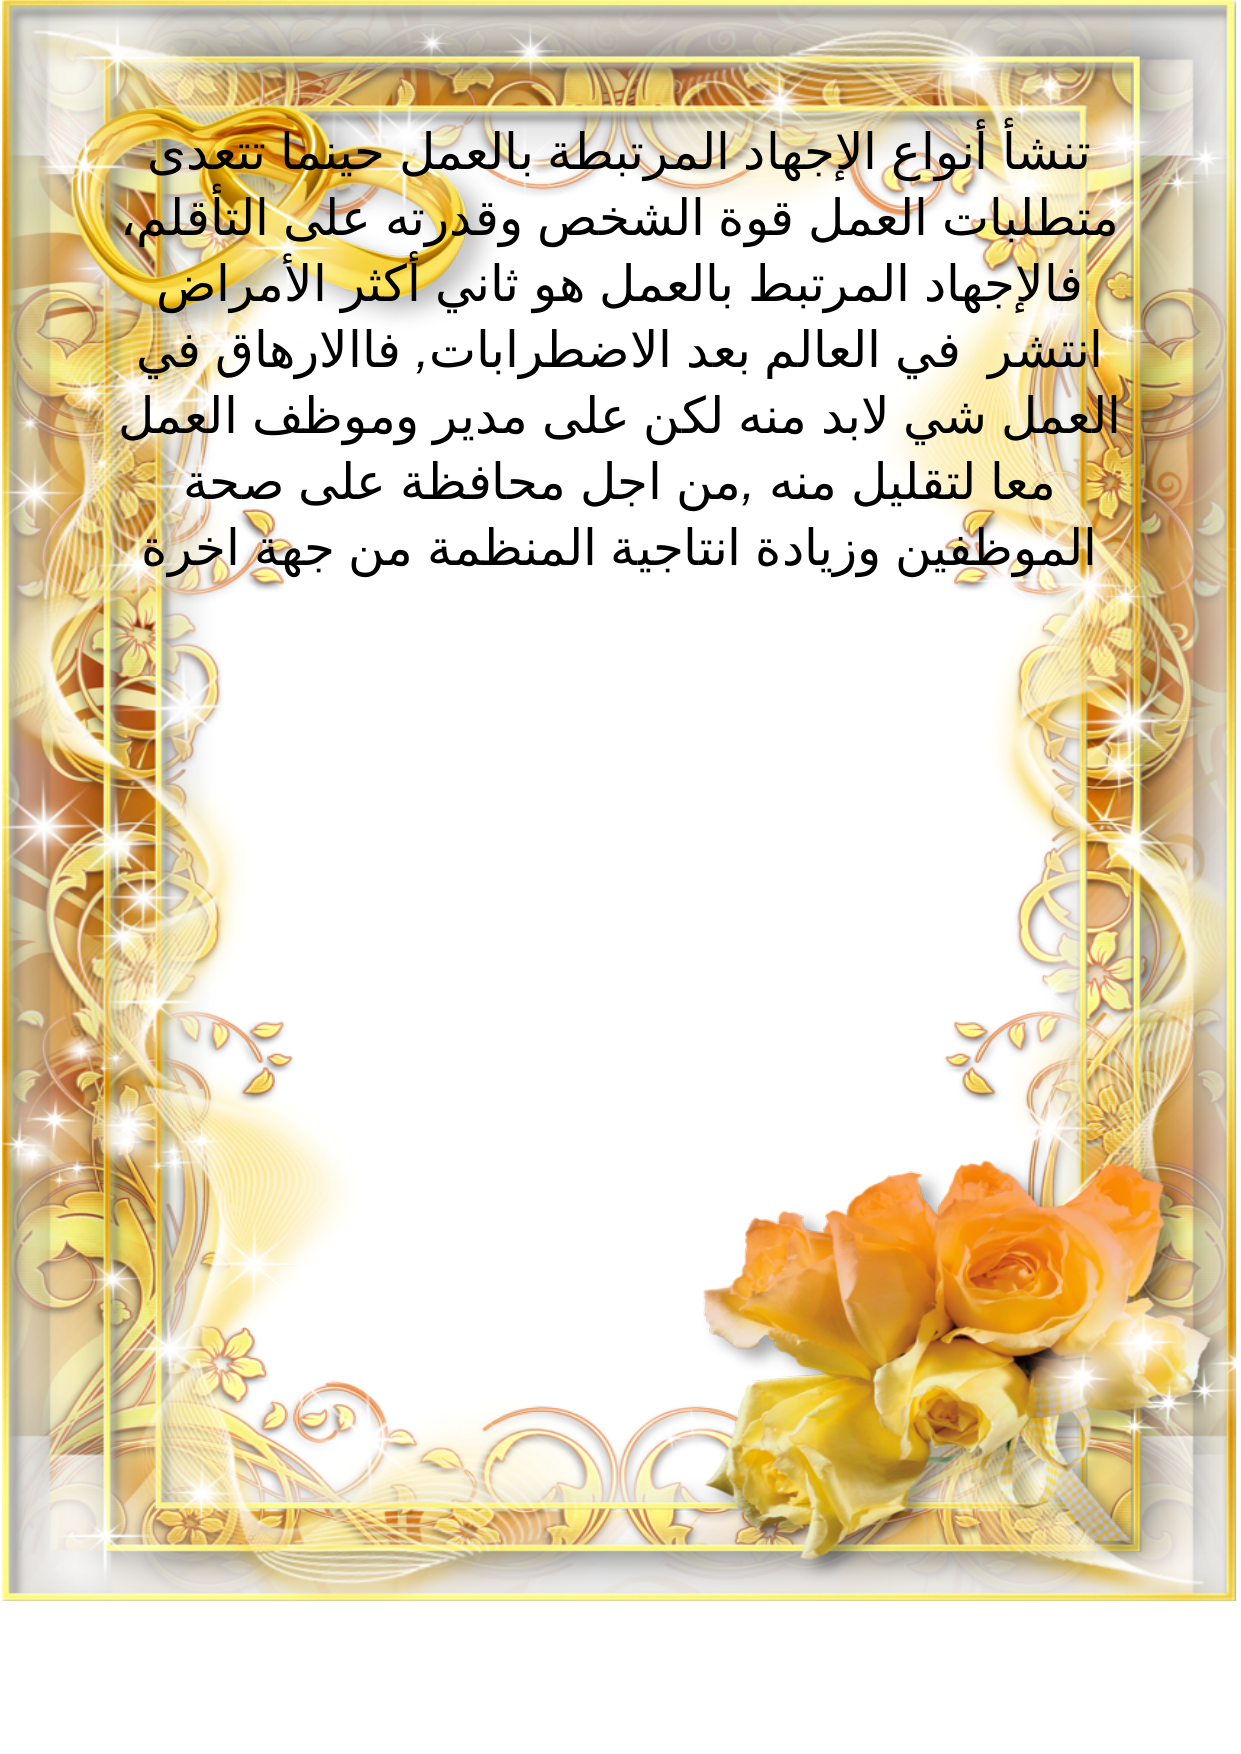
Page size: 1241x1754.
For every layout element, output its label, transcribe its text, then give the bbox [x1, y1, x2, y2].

picture [1, 0, 1237, 1601]
text تنشأ أنواع الإجهاد المرتبطة بالعمل حينما تتعدى متطلبات العمل قوة الشخص وقدرته على التأقلم، فالإجهاد المرتبط بالعمل هو ثاني أكثر الأمراض انتشر في العالم بعد الاضطرابات, فاالارهاق في العمل شي لابد منه لكن على مدير وموظف العمل معا لتقليل منه ,من اجل محافظة على صحة الموظفين وزيادة انتاجية المنظمة من جهة اخرة [118, 122, 1122, 576]
